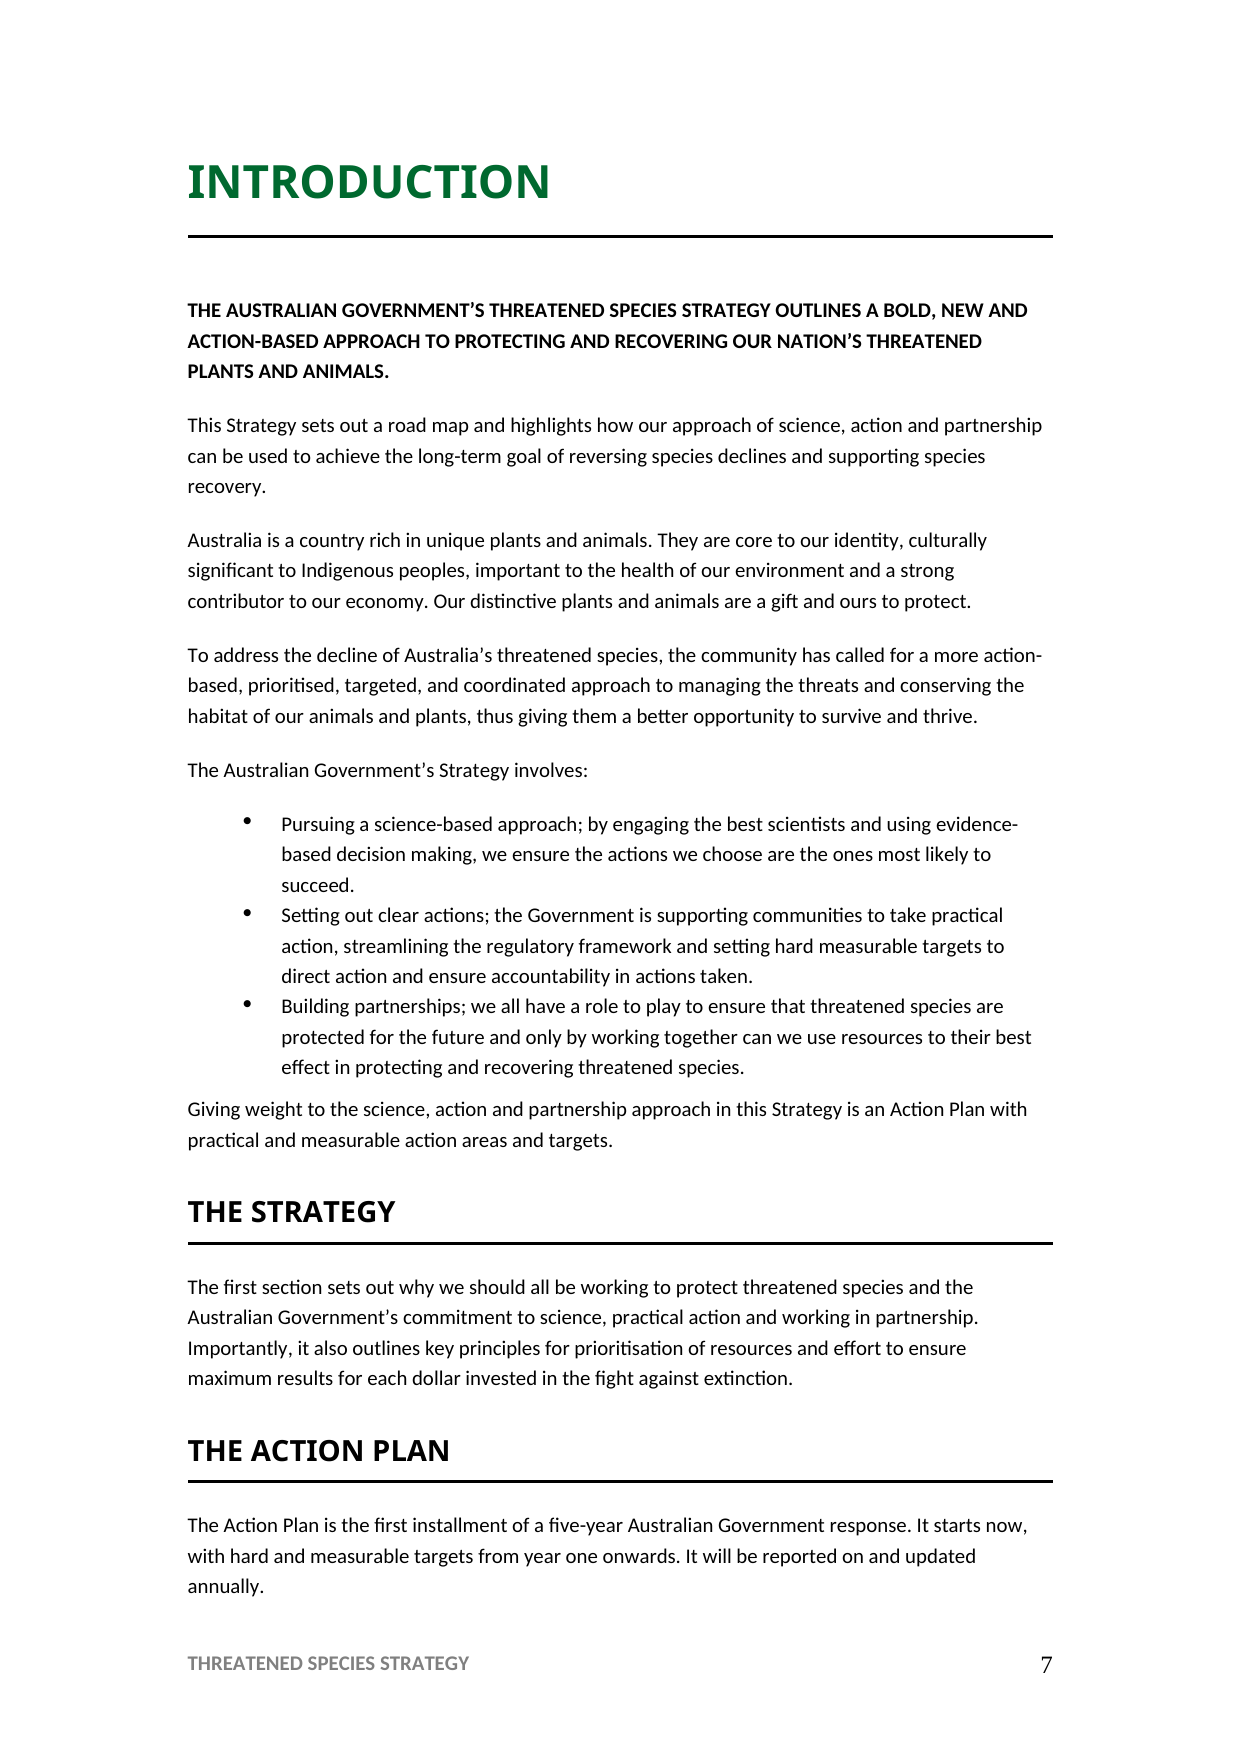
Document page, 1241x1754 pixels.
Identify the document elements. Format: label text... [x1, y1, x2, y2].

text Giving weight to the science, action and partnership approach in this Strategy is an Action Plan with practical and measurable action areas and targets. [187, 1097, 1053, 1152]
text The Australian Government’s Strategy involves: [187, 757, 1053, 782]
list Pursuing a science-based approach; by engaging the best scientists and using evidence-based decision making, we ensure the actions we choose are the ones most likely to succeed. [244, 811, 1053, 897]
text The first section sets out why we should all be working to protect threatened species and the Australian Government’s commitment to science, practical action and working in partnership. Importantly, it also outlines key principles for prioritisation of resources and effort to ensure maximum results for each dollar invested in the fight against extinction. [187, 1274, 1053, 1391]
subtitle introduction [187, 150, 1053, 238]
list Setting out clear actions; the Government is supporting communities to take practical action, streamlining the regulatory framework and setting hard measurable targets to direct action and ensure accountability in actions taken. [244, 902, 1053, 989]
subtitle THE ACTION PLAN [187, 1419, 1053, 1483]
text To address the decline of Australia’s threatened species, the community has called for a more action-based, prioritised, targeted, and coordinated approach to managing the threats and conserving the habitat of our animals and plants, thus giving them a better opportunity to survive and thrive. [187, 642, 1053, 728]
list Building partnerships; we all have a role to play to ensure that threatened species are protected for the future and only by working together can we use resources to their best effect in protecting and recovering threatened species. [244, 994, 1053, 1080]
text THE AUSTRALIAN GOVERNMENT’S THREATENED SPECIES STRATEGY OUTLINES A BOLD, NEW AND ACTION-BASED APPROACH TO PROTECTING AND RECOVERING OUR NATION’S THREATENED PLANTS AND ANIMALS. [187, 297, 1053, 384]
text Australia is a country rich in unique plants and animals. They are core to our identity, culturally significant to Indigenous peoples, important to the health of our environment and a strong contributor to our economy. Our distinctive plants and animals are a gift and ours to protect. [187, 527, 1053, 613]
subtitle THE STRATEGY [187, 1181, 1053, 1245]
text This Strategy sets out a road map and highlights how our approach of science, action and partnership can be used to achieve the long-term goal of reversing species declines and supporting species recovery. [187, 412, 1053, 499]
text The Action Plan is the first installment of a five-year Australian Government response. It starts now, with hard and measurable targets from year one onwards. It will be reported on and updated annually. [187, 1512, 1053, 1599]
